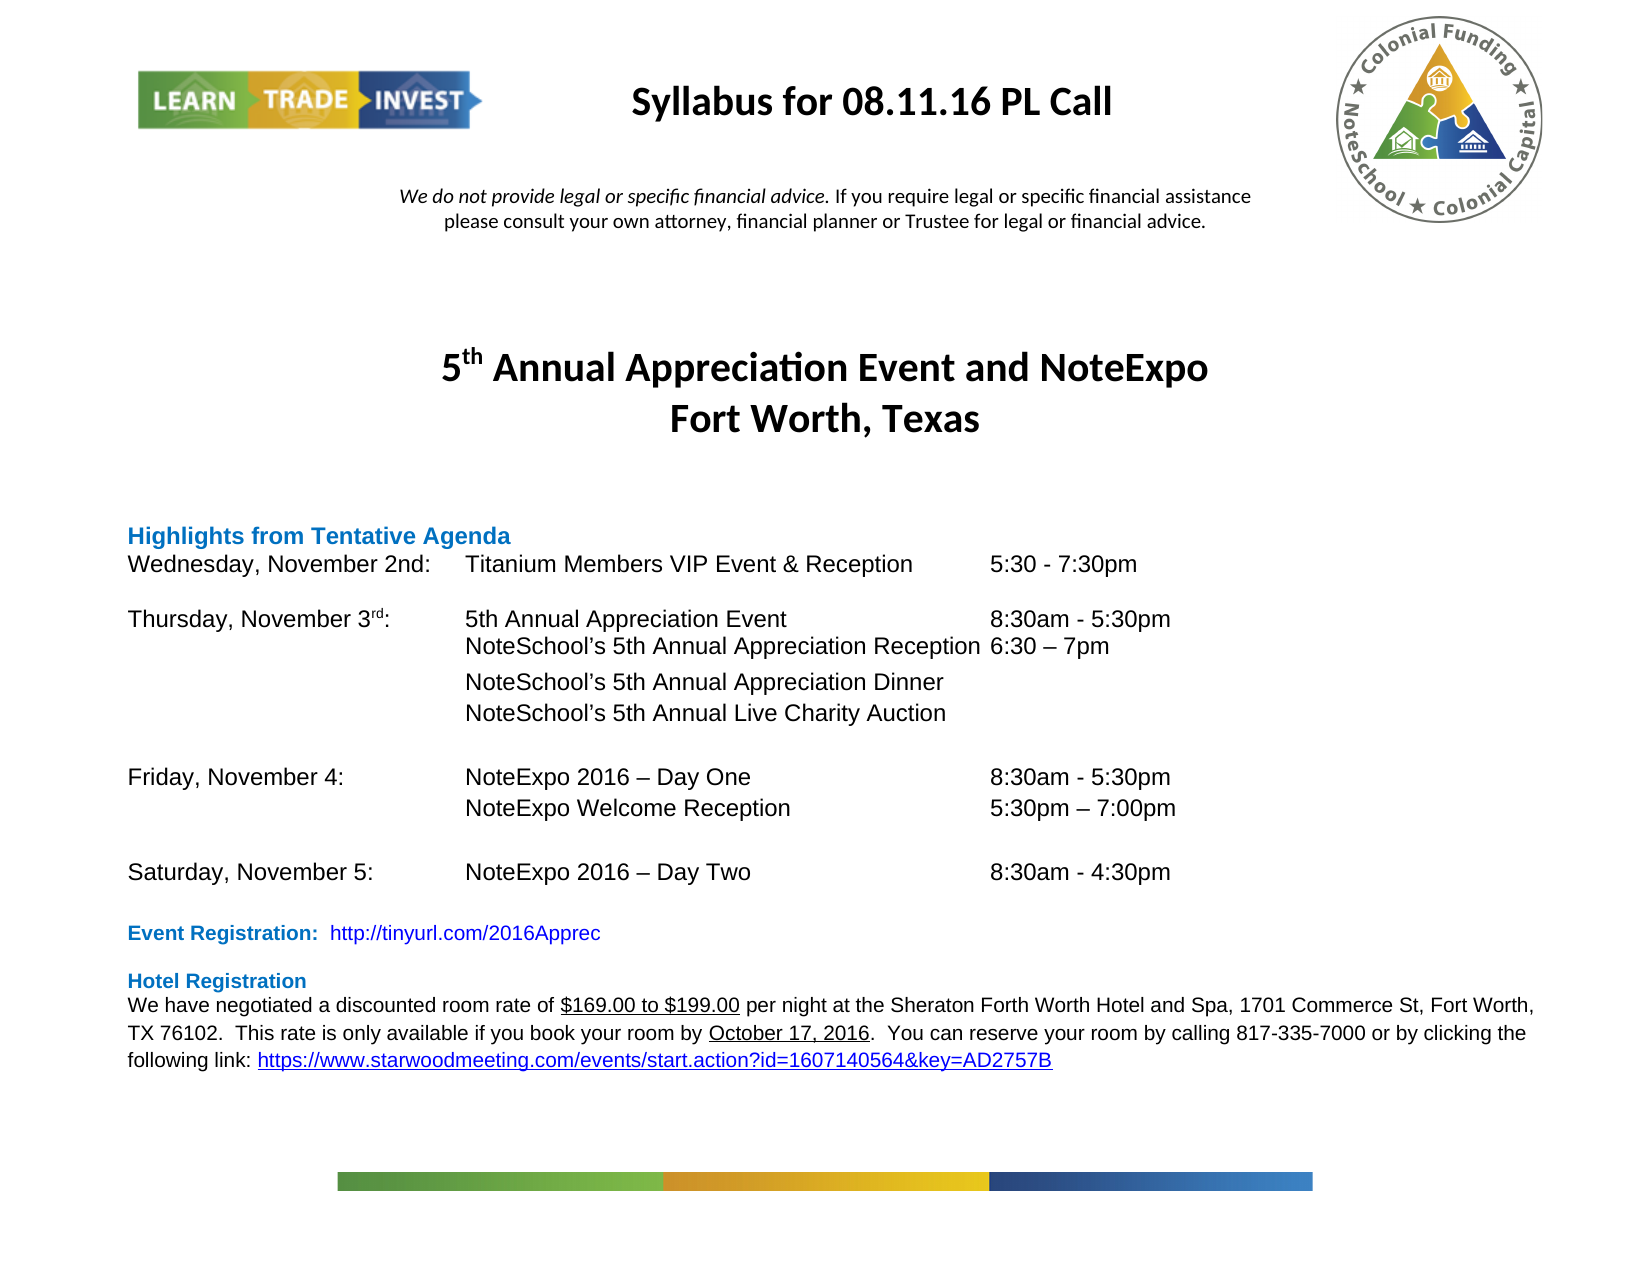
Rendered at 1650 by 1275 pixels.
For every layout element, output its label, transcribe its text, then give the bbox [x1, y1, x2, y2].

text NoteSchool’s 5th Annual Live Charity Auction [390, 699, 1560, 727]
picture [114, 42, 507, 154]
text Thursday, November 3rd: 5th Annual Appreciation Event 8:30am - 5:30pm [127, 605, 1560, 632]
text Friday, November 4: NoteExpo 2016 – Day One 8:30am - 5:30pm [127, 763, 1560, 790]
text Event Registration: http://tinyurl.com/2016Apprec [127, 921, 1560, 945]
text 5th Annual Appreciation Event and NoteExpo [90, 341, 1560, 392]
picture [337, 1172, 1313, 1191]
picture [1336, 16, 1543, 223]
text NoteExpo Welcome Reception 5:30pm – 7:00pm [390, 794, 1560, 822]
text Highlights from Tentative Agenda [127, 522, 1560, 550]
text NoteSchool’s 5th Annual Appreciation Reception 6:30 – 7pm [127, 632, 1560, 660]
text Wednesday, November 2nd: Titanium Members VIP Event & Reception 5:30 - 7:30pm [127, 550, 1560, 577]
text Fort Worth, Texas [90, 392, 1560, 443]
text NoteSchool’s 5th Annual Appreciation Dinner [390, 668, 1560, 695]
text We have negotiated a discounted room rate of $169.00 to $199.00 per night at the Sheraton Forth Worth Hotel and Spa, 1701 Commerce St, Fort Worth, TX 76102. This rate is only available if you book your room by October 17, 2016. You can reserve your room by calling 817-335-7000 or by clicking the following link: https://www.starwoodmeeting.com/events/start.action?id=1607140564&key=AD2757B [127, 993, 1560, 1072]
text Saturday, November 5: NoteExpo 2016 – Day Two 8:30am - 4:30pm [127, 858, 1560, 885]
text Hotel Registration [127, 969, 1560, 993]
